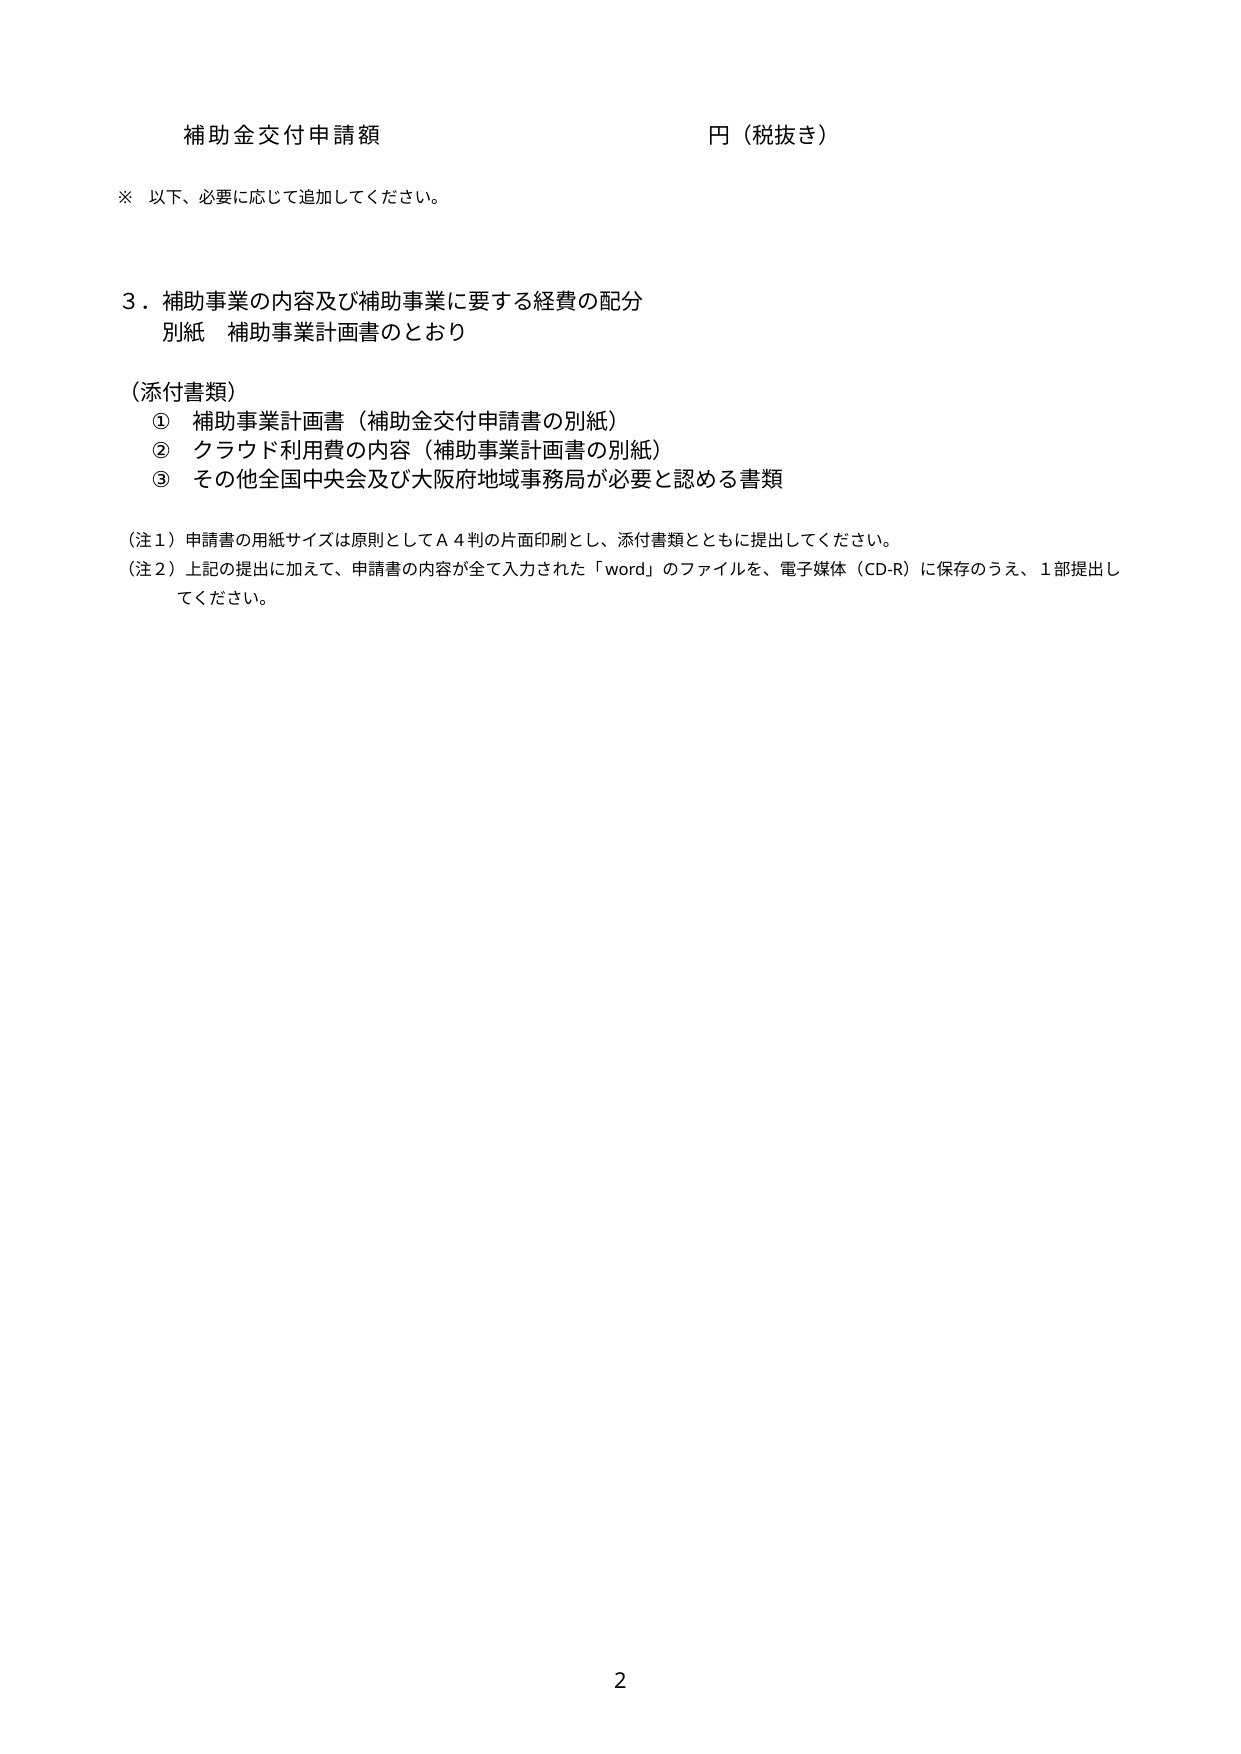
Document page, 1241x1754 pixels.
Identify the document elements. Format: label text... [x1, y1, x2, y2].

text ③ その他全国中央会及び大阪府地域事務局が必要と認める書類 [140, 464, 1122, 493]
text （注１）申請書の用紙サイズは原則としてＡ４判の片面印刷とし、添付書類とともに提出してください。 [118, 523, 1122, 552]
text ① 補助事業計画書（補助金交付申請書の別紙） [140, 406, 1122, 435]
text ※ 以下、必要に応じて追加してください。 [118, 184, 1122, 208]
text （注２）上記の提出に加えて、申請書の内容が全て入力された「word」のファイルを、電子媒体（CD-R）に保存のうえ、１部提出してください。 [118, 552, 1122, 610]
text （添付書類） [118, 377, 1122, 406]
text ② クラウド利用費の内容（補助事業計画書の別紙） [140, 435, 1122, 464]
text 補助金交付申請額 円（税抜き） [118, 118, 1122, 150]
text ３．補助事業の内容及び補助事業に要する経費の配分 [118, 284, 1122, 315]
text 別紙 補助事業計画書のとおり [118, 315, 1122, 347]
